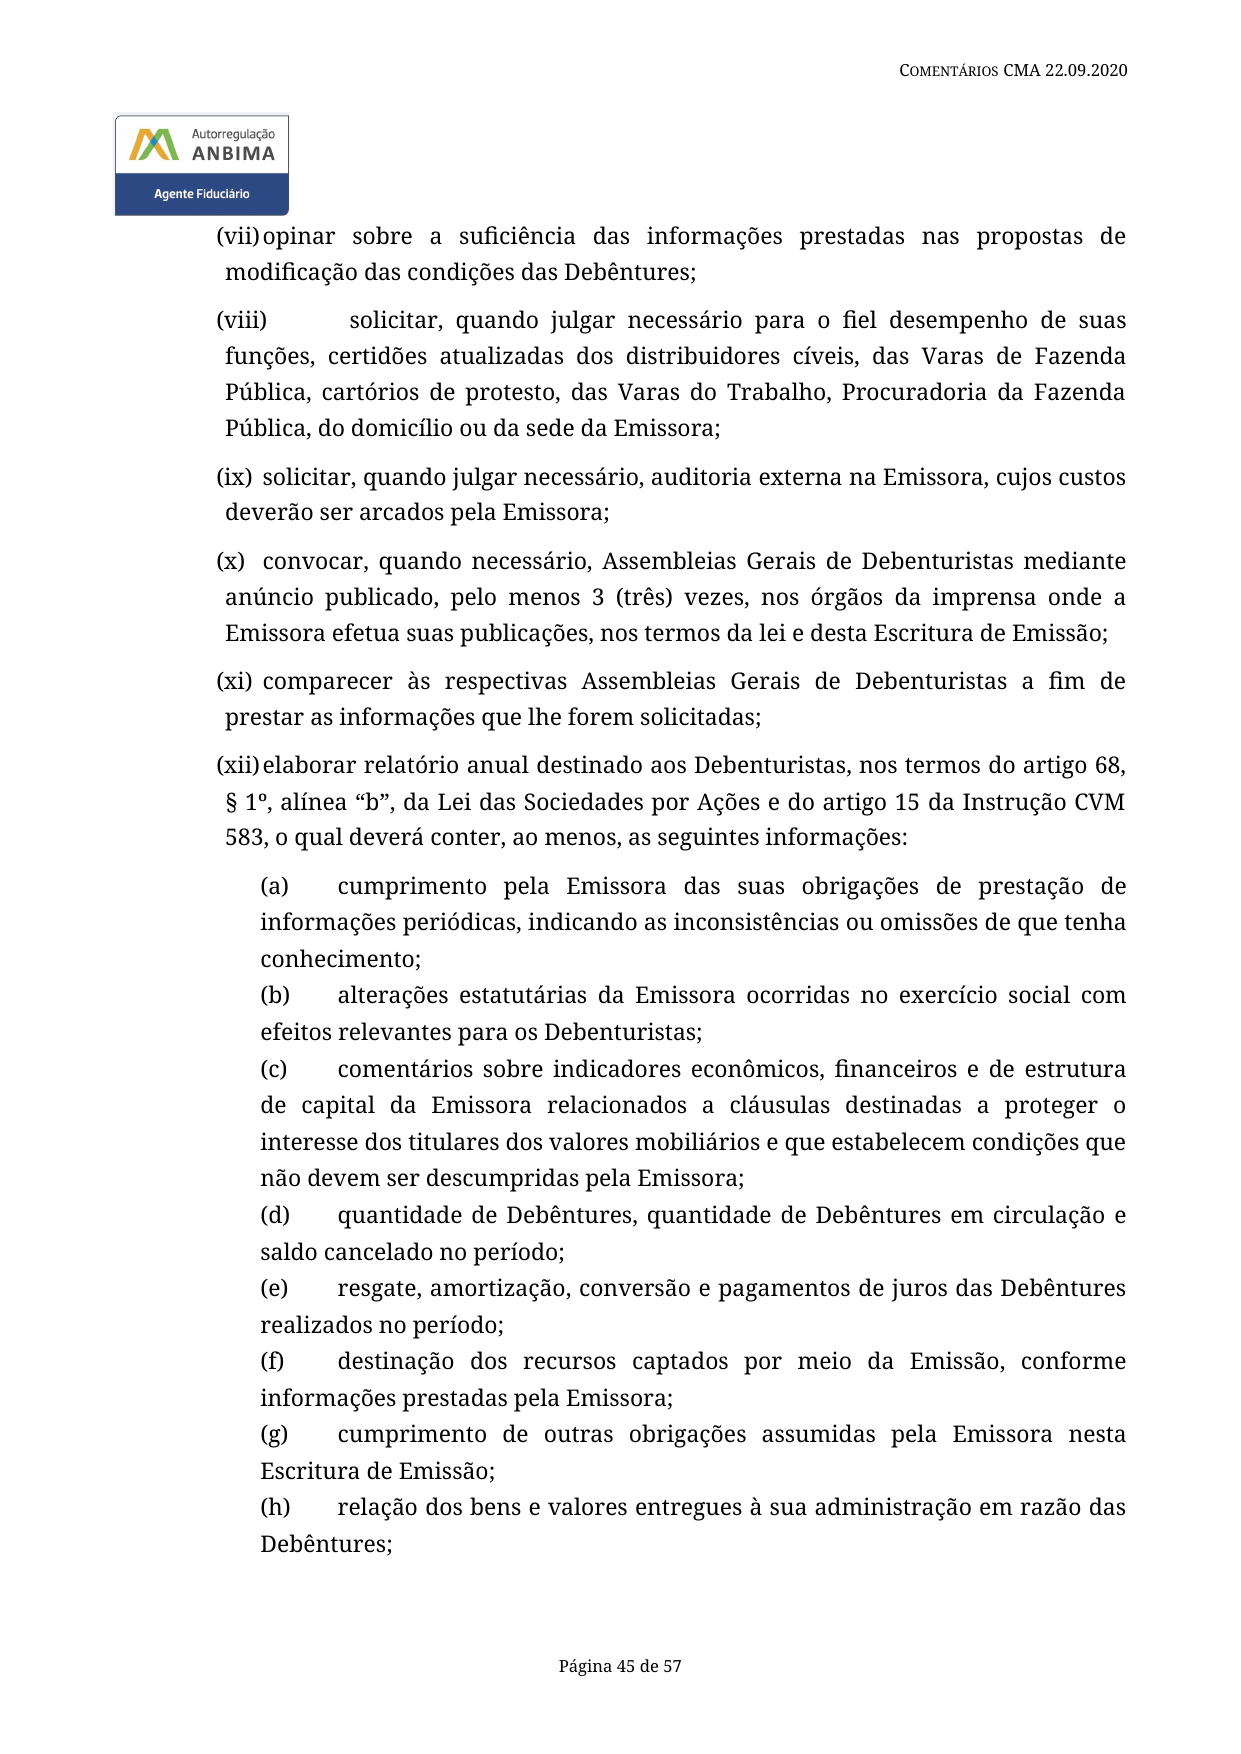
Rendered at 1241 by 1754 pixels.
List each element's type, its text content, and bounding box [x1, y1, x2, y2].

list solicitar, quando julgar necessário, auditoria externa na Emissora, cujos custos deverão ser arcados pela Emissora; [216, 460, 1128, 528]
list opinar sobre a suficiência das informações prestadas nas propostas de modificação das condições das Debêntures; [216, 220, 1128, 287]
picture [112, 112, 290, 216]
text (h) relação dos bens e valores entregues à sua administração em razão das Debêntures; [260, 1491, 1128, 1559]
text (g) cumprimento de outras obrigações assumidas pela Emissora nesta Escritura de Emissão; [260, 1418, 1128, 1486]
text (f) destinação dos recursos captados por meio da Emissão, conforme informações prestadas pela Emissora; [260, 1345, 1128, 1413]
text (a) cumprimento pela Emissora das suas obrigações de prestação de informações periódicas, indicando as inconsistências ou omissões de que tenha conhecimento; [260, 870, 1128, 974]
list comparecer às respectivas Assembleias Gerais de Debenturistas a fim de prestar as informações que lhe forem solicitadas; [216, 665, 1128, 732]
text (e) resgate, amortização, conversão e pagamentos de juros das Debêntures realizados no período; [260, 1272, 1128, 1340]
list solicitar, quando julgar necessário para o fiel desempenho de suas funções, certidões atualizadas dos distribuidores cíveis, das Varas de Fazenda Pública, cartórios de protesto, das Varas do Trabalho, Procuradoria da Fazenda Pública, do domicílio ou da sede da Emissora; [216, 304, 1128, 443]
list elaborar relatório anual destinado aos Debenturistas, nos termos do artigo 68, § 1º, alínea “b”, da Lei das Sociedades por Ações e do artigo 15 da Instrução CVM 583, o qual deverá conter, ao menos, as seguintes informações: [216, 749, 1128, 853]
text (c) comentários sobre indicadores econômicos, financeiros e de estrutura de capital da Emissora relacionados a cláusulas destinadas a proteger o interesse dos titulares dos valores mobiliários e que estabelecem condições que não devem ser descumpridas pela Emissora; [260, 1053, 1128, 1193]
text (d) quantidade de Debêntures, quantidade de Debêntures em circulação e saldo cancelado no período; [260, 1199, 1128, 1267]
text (b) alterações estatutárias da Emissora ocorridas no exercício social com efeitos relevantes para os Debenturistas; [260, 979, 1128, 1047]
list convocar, quando necessário, Assembleias Gerais de Debenturistas mediante anúncio publicado, pelo menos 3 (três) vezes, nos órgãos da imprensa onde a Emissora efetua suas publicações, nos termos da lei e desta Escritura de Emissão; [216, 545, 1128, 648]
